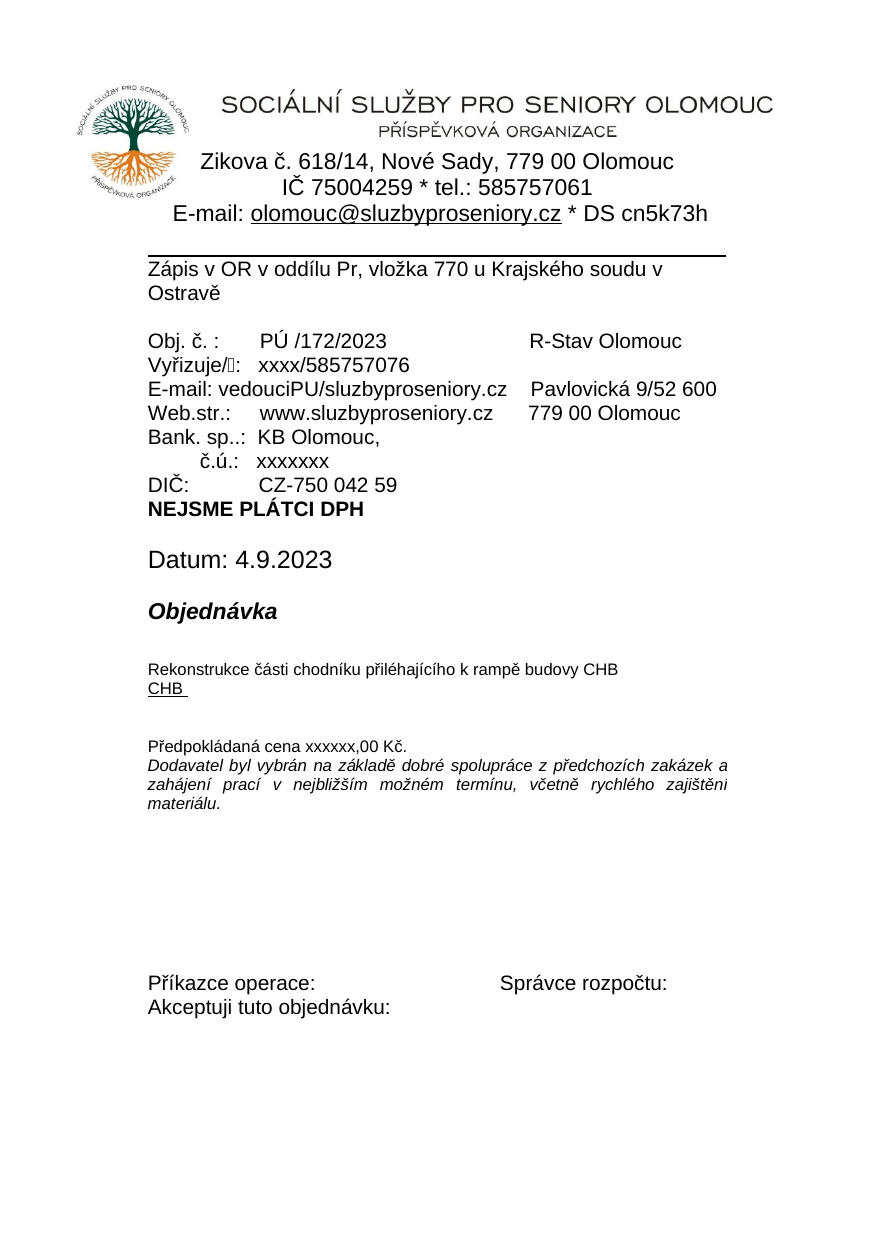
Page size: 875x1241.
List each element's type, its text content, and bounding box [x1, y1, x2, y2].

text E-mail: vedouciPU/sluzbyproseniory.cz Pavlovická 9/52 600 [148, 377, 726, 401]
text Zikova č. 618/14, Nové Sady, 779 00 Olomouc [148, 148, 726, 174]
text E-mail: olomouc@sluzbyproseniory.cz * DS cn5k73h [148, 200, 726, 227]
text NEJSME PLÁTCI DPH [148, 497, 726, 521]
text IČ 75004259 * tel.: 585757061 [148, 174, 726, 200]
text Bank. sp..: KB Olomouc, [148, 425, 726, 449]
text Rekonstrukce části chodníku přiléhajícího k rampě budovy CHB [148, 660, 726, 679]
text Vyřizuje/: xxxx/585757076 [148, 353, 726, 377]
text CHB [148, 679, 726, 698]
text DIČ: CZ-750 042 59 [148, 473, 726, 497]
text Příkazce operace: Správce rozpočtu: [148, 971, 726, 995]
text Web.str.: www.sluzbyproseniory.cz 779 00 Olomouc [148, 401, 726, 425]
picture [70, 80, 804, 203]
text Předpokládaná cena xxxxxx,00 Kč. [148, 736, 726, 756]
subtitle Objednávka [148, 598, 726, 625]
text Datum: 4.9.2023 [148, 544, 726, 573]
text Obj. č. : PÚ /172/2023 R-Stav Olomouc [148, 329, 726, 353]
text Zápis v OR v oddílu Pr, vložka 770 u Krajského soudu v Ostravě [148, 257, 726, 305]
text č.ú.: xxxxxxx [148, 449, 726, 473]
text Akceptuji tuto objednávku: [148, 995, 726, 1019]
